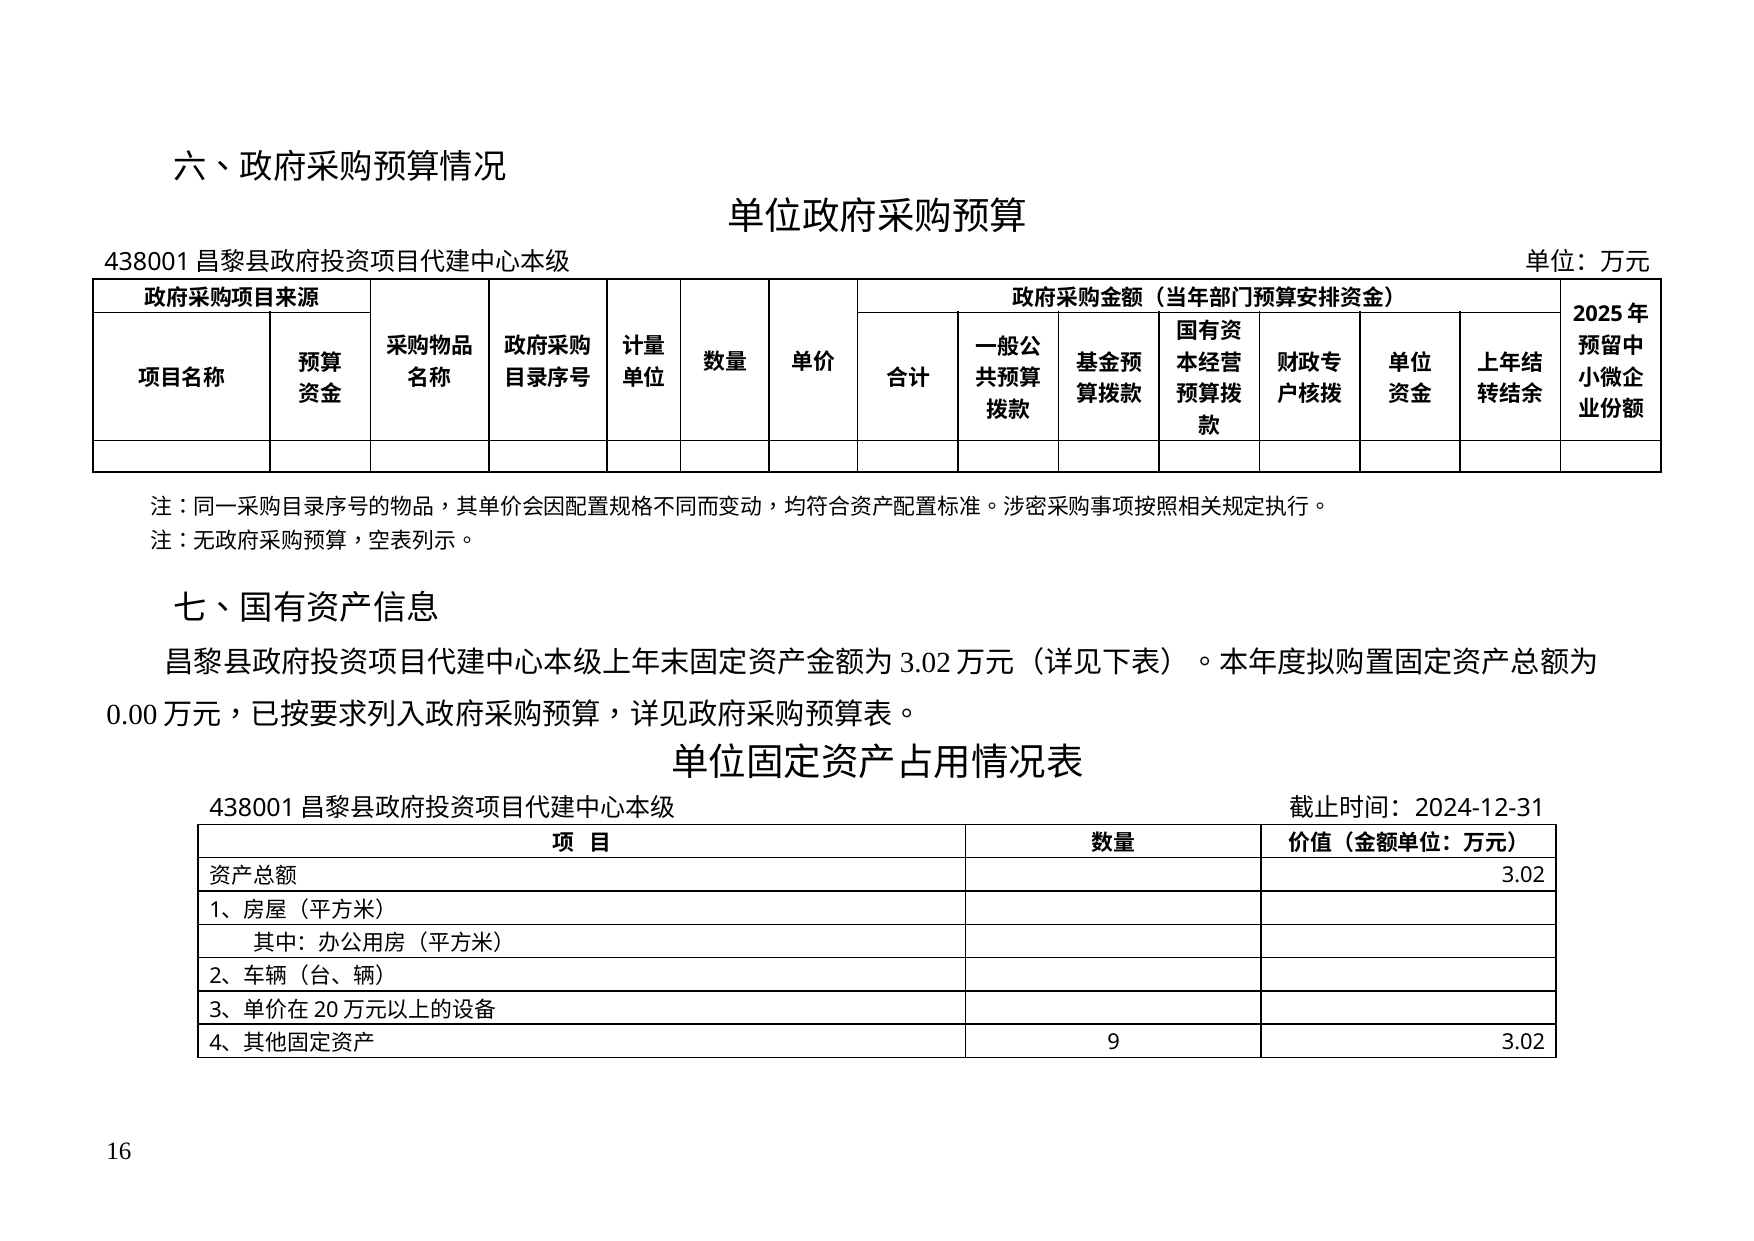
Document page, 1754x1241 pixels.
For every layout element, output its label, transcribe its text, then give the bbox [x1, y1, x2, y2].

table_cell 基金预算拨款 [1059, 313, 1158, 439]
table_cell 政府采购金额（当年部门预算安排资金） [858, 280, 1560, 311]
table_cell 政府采购项目来源 [94, 280, 370, 311]
table_cell [1059, 441, 1158, 471]
text 注：无政府采购预算，空表列示。 [106, 524, 1648, 554]
text 六、政府采购预算情况 [106, 143, 1648, 188]
table_cell [966, 858, 1260, 890]
table_header 438001昌黎县政府投资项目代建中心本级 [199, 787, 965, 824]
table_cell [1262, 958, 1555, 990]
table_cell 资产总额 [199, 858, 965, 890]
table_cell 上年结转结余 [1461, 313, 1560, 439]
table_cell 1、房屋（平方米） [199, 892, 965, 923]
table_cell 价值（金额单位：万元） [1262, 825, 1555, 857]
table_cell [1561, 441, 1660, 471]
table_cell [490, 441, 606, 471]
table_cell [1262, 925, 1555, 957]
table_cell 国有资本经营预算拨款 [1160, 313, 1259, 439]
table_cell [959, 441, 1058, 471]
table_header 截止时间：2024-12-31 [966, 787, 1555, 824]
table_cell 单位 资金 [1361, 313, 1459, 439]
table_cell 项目名称 [94, 313, 269, 439]
text 单位固定资产占用情况表 [106, 735, 1648, 786]
table_cell [1461, 441, 1560, 471]
table_cell [94, 441, 269, 471]
table_cell [1260, 441, 1359, 471]
table_cell 采购物品名称 [371, 280, 488, 439]
table_cell 4、其他固定资产 [199, 1025, 965, 1057]
table_cell [271, 441, 370, 471]
table_cell [966, 992, 1260, 1023]
table_cell [966, 925, 1260, 957]
table_header 单位：万元 [858, 242, 1660, 278]
table_cell [966, 892, 1260, 923]
table_cell 计量 单位 [608, 280, 680, 439]
table_cell [608, 441, 680, 471]
table_cell [1361, 441, 1459, 471]
table_cell [966, 958, 1260, 990]
table_cell 3、单价在20万元以上的设备 [199, 992, 965, 1023]
table_cell 其中：办公用房（平方米） [199, 925, 965, 957]
text 单位政府采购预算 [106, 189, 1648, 240]
table_cell 政府采购目录序号 [490, 280, 606, 439]
table_cell 单价 [770, 280, 857, 439]
table_cell 9 [966, 1025, 1260, 1057]
text 七、国有资产信息 [106, 584, 1648, 629]
table_cell 2、车辆（台、辆） [199, 958, 965, 990]
text 注：同一采购目录序号的物品，其单价会因配置规格不同而变动，均符合资产配置标准。涉密采购事项按照相关规定执行。 [106, 473, 1648, 524]
table_cell [1160, 441, 1259, 471]
table_cell [371, 441, 488, 471]
table_cell 2025年 预留中 小微企 业份额 [1561, 280, 1660, 439]
table_cell 3.02 [1262, 858, 1555, 890]
table_cell [770, 441, 857, 471]
table_cell [858, 441, 957, 471]
table_header 438001昌黎县政府投资项目代建中心本级 [94, 242, 857, 278]
table_cell [1262, 892, 1555, 923]
table_cell 合计 [858, 313, 957, 439]
text 昌黎县政府投资项目代建中心本级上年末固定资产金额为3.02万元（详见下表）。本年度拟购置固定资产总额为0.00万元，已按要求列入政府采购预算，详见政府采购预算表。 [106, 631, 1648, 735]
table_cell 3.02 [1262, 1025, 1555, 1057]
table_cell [681, 441, 768, 471]
table_cell 数量 [966, 825, 1260, 857]
table_cell 项 目 [199, 825, 965, 857]
table_cell 财政专户核拨 [1260, 313, 1359, 439]
table_cell 预算 资金 [271, 313, 370, 439]
table_cell [1262, 992, 1555, 1023]
table_cell 一般公共预算拨款 [959, 313, 1058, 439]
table_cell 数量 [681, 280, 768, 439]
